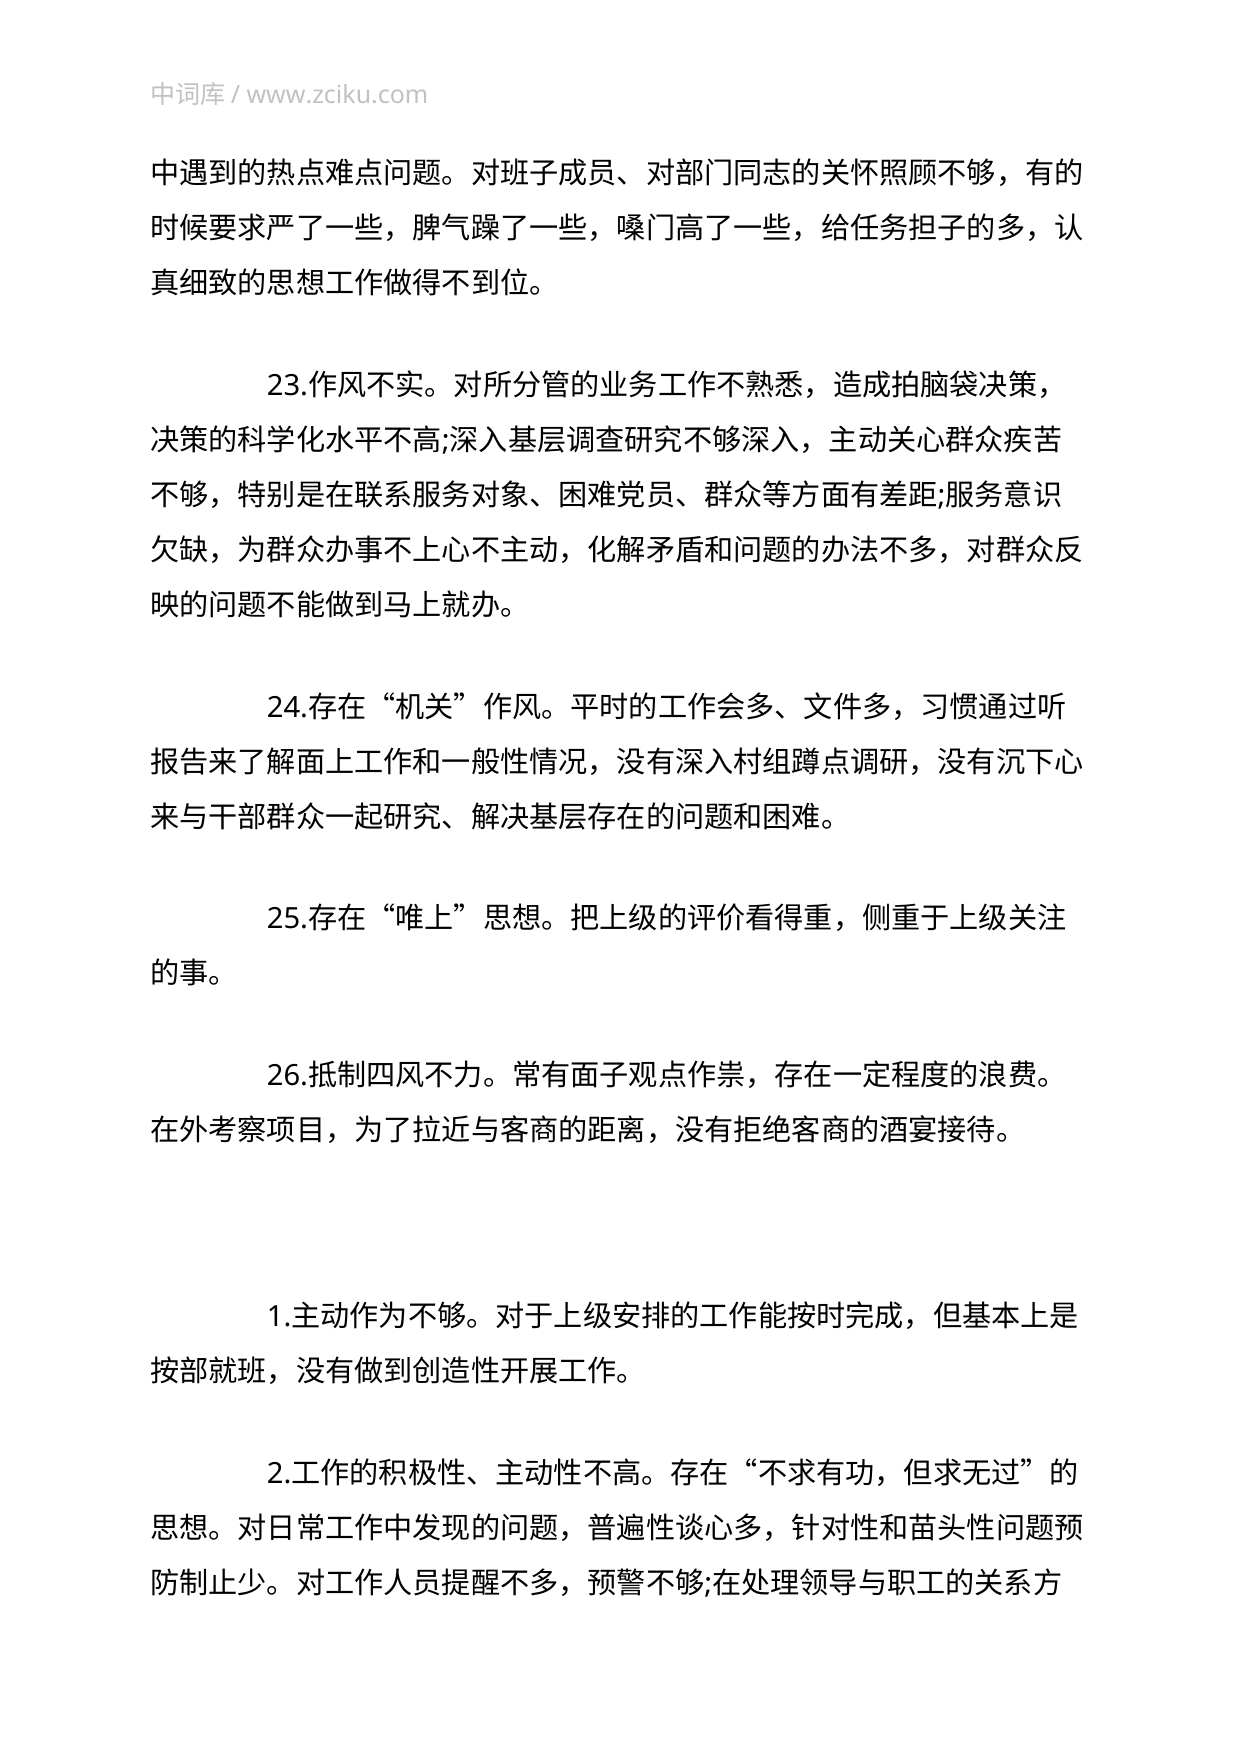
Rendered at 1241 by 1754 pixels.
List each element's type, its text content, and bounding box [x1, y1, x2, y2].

text 1.主动作为不够。对于上级安排的工作能按时完成，但基本上是按部就班，没有做到创造性开展工作。 [150, 1293, 1090, 1390]
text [150, 150, 1090, 302]
text 24.存在“机关”作风。平时的工作会多、文件多，习惯通过听报告来了解面上工作和一般性情况，没有深入村组蹲点调研，没有沉下心来与干部群众一起研究、解决基层存在的问题和困难。 [150, 683, 1090, 835]
text 25.存在“唯上”思想。把上级的评价看得重，侧重于上级关注的事。 [150, 895, 1090, 992]
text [150, 1449, 1090, 1602]
text 26.抵制四风不力。常有面子观点作祟，存在一定程度的浪费。在外考察项目，为了拉近与客商的距离，没有拒绝客商的酒宴接待。 [150, 1052, 1090, 1149]
text 23.作风不实。对所分管的业务工作不熟悉，造成拍脑袋决策，决策的科学化水平不高;深入基层调查研究不够深入，主动关心群众疾苦不够，特别是在联系服务对象、困难党员、群众等方面有差距;服务意识欠缺，为群众办事不上心不主动，化解矛盾和问题的办法不多，对群众反映的问题不能做到马上就办。 [150, 362, 1090, 624]
